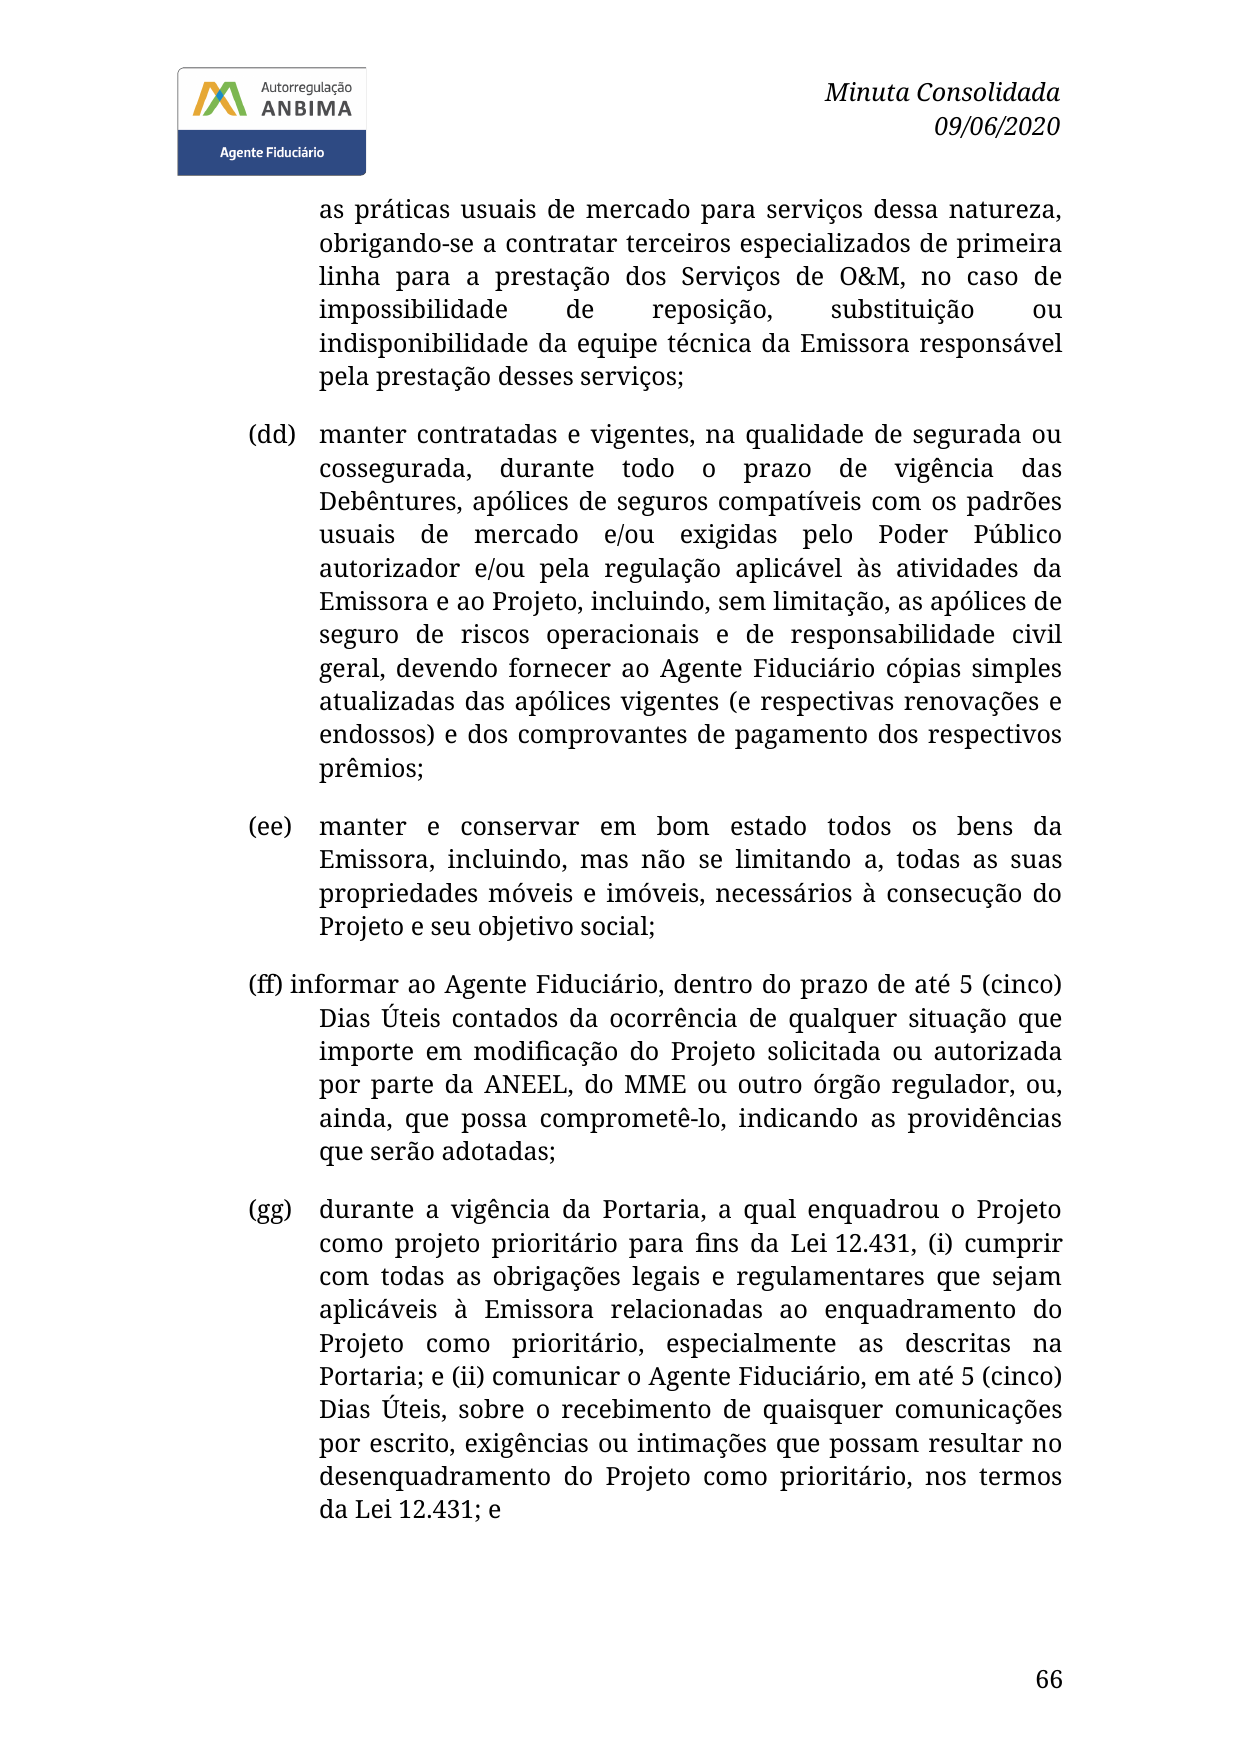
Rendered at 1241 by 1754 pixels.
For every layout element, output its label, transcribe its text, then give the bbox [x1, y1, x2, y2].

list manter e conservar em bom estado todos os bens da Emissora, incluindo, mas não se limitando a, todas as suas propriedades móveis e imóveis, necessários à consecução do Projeto e seu objetivo social; [248, 809, 1063, 942]
list durante a vigência da Portaria, a qual enquadrou o Projeto como projeto prioritário para fins da Lei 12.431, (i) cumprir com todas as obrigações legais e regulamentares que sejam aplicáveis à Emissora relacionadas ao enquadramento do Projeto como prioritário, especialmente as descritas na Portaria; e (ii) comunicar o Agente Fiduciário, em até 5 (cinco) Dias Úteis, sobre o recebimento de quaisquer comunicações por escrito, exigências ou intimações que possam resultar no desenquadramento do Projeto como prioritário, nos termos da Lei 12.431; e [248, 1192, 1063, 1525]
list informar ao Agente Fiduciário, dentro do prazo de até 5 (cinco) Dias Úteis contados da ocorrência de qualquer situação que importe em modificação do Projeto solicitada ou autorizada por parte da ANEEL, do MME ou outro órgão regulador, ou, ainda, que possa comprometê-lo, indicando as providências que serão adotadas; [248, 967, 1063, 1167]
picture [177, 67, 367, 176]
list manter contratadas e vigentes, na qualidade de segurada ou cossegurada, durante todo o prazo de vigência das Debêntures, apólices de seguros compatíveis com os padrões usuais de mercado e/ou exigidas pelo Poder Público autorizador e/ou pela regulação aplicável às atividades da Emissora e ao Projeto, incluindo, sem limitação, as apólices de seguro de riscos operacionais e de responsabilidade civil geral, devendo fornecer ao Agente Fiduciário cópias simples atualizadas das apólices vigentes (e respectivas renovações e endossos) e dos comprovantes de pagamento dos respectivos prêmios; [248, 417, 1063, 784]
